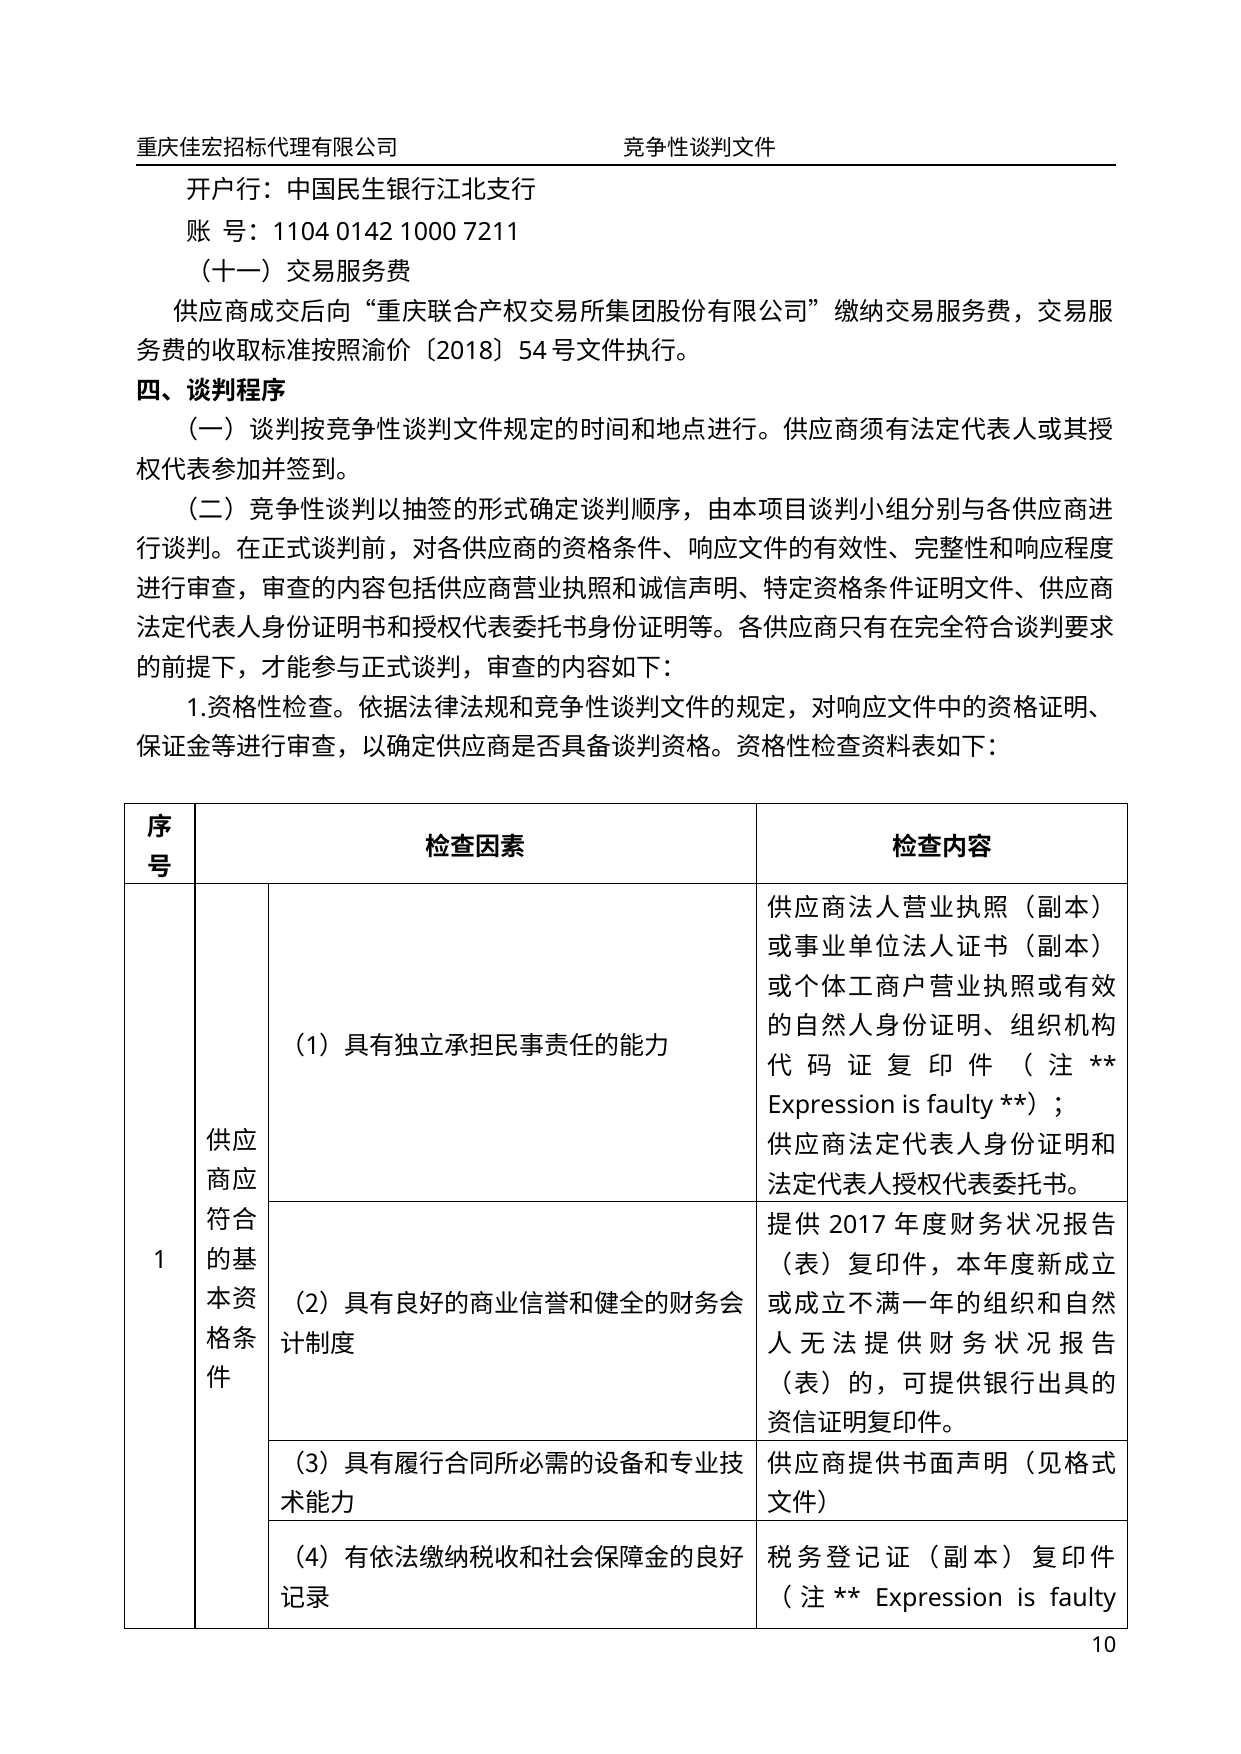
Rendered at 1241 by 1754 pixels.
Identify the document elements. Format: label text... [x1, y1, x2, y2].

text 1.资格性检查。依据法律法规和竞争性谈判文件的规定，对响应文件中的资格证明、保证金等进行审查，以确定供应商是否具备谈判资格。资格性检查资料表如下： [136, 684, 1116, 763]
table_cell 1 [125, 884, 194, 1628]
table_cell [269, 1521, 756, 1628]
text 开户行：中国民生银行江北支行 [136, 166, 1116, 207]
text （一）谈判按竞争性谈判文件规定的时间和地点进行。供应商须有法定代表人或其授权代表参加并签到。 [136, 407, 1116, 486]
table_header 检查因素 [196, 804, 756, 883]
text （二）竞争性谈判以抽签的形式确定谈判顺序，由本项目谈判小组分别与各供应商进行谈判。在正式谈判前，对各供应商的资格条件、响应文件的有效性、完整性和响应程度进行审查，审查的内容包括供应商营业执照和诚信声明、特定资格条件证明文件、供应商法定代表人身份证明书和授权代表委托书身份证明等。各供应商只有在完全符合谈判要求的前提下，才能参与正式谈判，审查的内容如下： [136, 486, 1116, 684]
subtitle 四、谈判程序 [136, 368, 1116, 407]
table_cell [757, 1521, 1127, 1628]
table_header 检查内容 [757, 804, 1127, 883]
text （十一）交易服务费 [136, 249, 1116, 288]
table_cell （3）具有履行合同所必需的设备和专业技术能力 [269, 1441, 756, 1520]
table_cell （1）具有独立承担民事责任的能力 [269, 884, 756, 1201]
text 账 号：1104 0142 1000 7211 [136, 207, 1116, 249]
table_cell 供应商提供书面声明（见格式文件） [757, 1441, 1127, 1520]
table_cell （2）具有良好的商业信誉和健全的财务会计制度 [269, 1202, 756, 1439]
table_header 序号 [125, 804, 194, 883]
table_cell 提供2017年度财务状况报告（表）复印件，本年度新成立或成立不满一年的组织和自然人无法提供财务状况报告（表）的，可提供银行出具的资信证明复印件。 [757, 1202, 1127, 1439]
text 供应商成交后向“重庆联合产权交易所集团股份有限公司”缴纳交易服务费，交易服务费的收取标准按照渝价〔2018〕54号文件执行。 [136, 288, 1116, 368]
table_cell 供应商法人营业执照（副本）或事业单位法人证书（副本）或个体工商户营业执照或有效的自然人身份证明、组织机构代码证复印件（注①）； 供应商法定代表人身份证明和法定代表人授权代表委托书。 [757, 884, 1127, 1201]
table_cell 供应商应符合的基本资格条件 [196, 884, 268, 1628]
